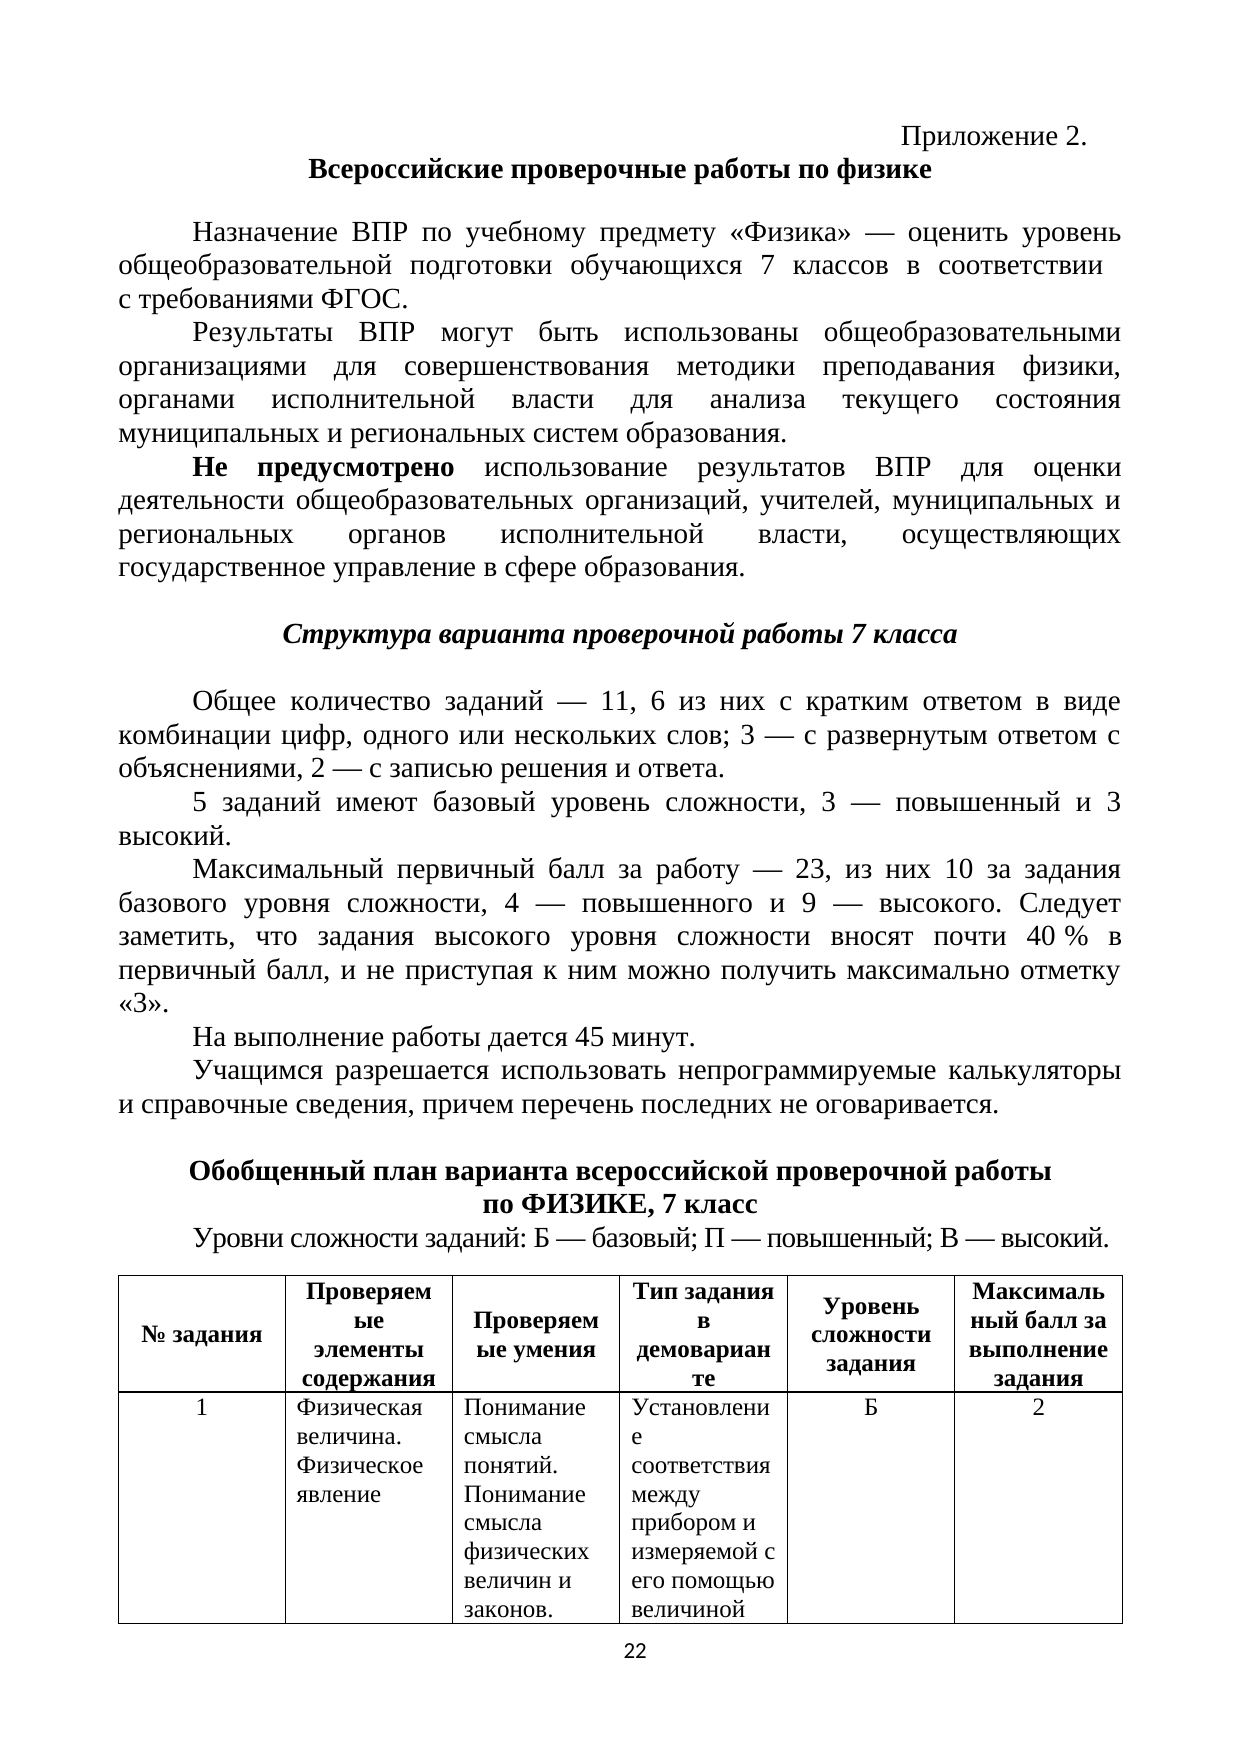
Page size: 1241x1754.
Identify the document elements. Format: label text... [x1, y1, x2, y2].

table_header № задания [119, 1276, 285, 1391]
text Не предусмотрено использование результатов ВПР для оценки деятельности общеобразовательных организаций, учителей, муниципальных и региональных органов исполнительной власти, осуществляющих государственное управление в сфере образования. [118, 449, 1122, 583]
table_header Максимальный балл за выполнение задания [955, 1276, 1122, 1391]
text Назначение ВПР по учебному предмету «Физика» — оценить уровень общеобразовательной подготовки обучающихся 7 классов в соответствии с требованиями ФГОС. [118, 214, 1122, 314]
text Максимальный первичный балл за работу — 23, из них 10 за задания базового уровня сложности, 4 — повышенного и 9 — высокого. Следует заметить, что задания высокого уровня сложности вносят почти 40 % в первичный балл, и не приступая к ним можно получить максимально отметку «3». [118, 851, 1122, 1019]
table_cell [620, 1393, 787, 1622]
text На выполнение работы дается 45 минут. [118, 1019, 1122, 1052]
table_header Проверяемые элементы содержания [286, 1276, 452, 1391]
text Структура варианта проверочной работы 7 класса [118, 616, 1122, 650]
subtitle Всероссийские проверочные работы по физике [118, 152, 1122, 185]
text по ФИЗИКЕ, 7 класс [118, 1187, 1122, 1220]
table_header Проверяемые умения [453, 1276, 619, 1391]
table_cell 1 [119, 1393, 285, 1622]
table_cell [286, 1393, 452, 1622]
text Уровни сложности заданий: Б — базовый; П — повышенный; В — высокий. [118, 1220, 1122, 1254]
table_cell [453, 1393, 619, 1622]
text 5 заданий имеют базовый уровень сложности, 3 — повышенный и 3 высокий. [118, 784, 1122, 851]
text Учащимся разрешается использовать непрограммируемые калькуляторы и справочные сведения, причем перечень последних не оговаривается. [118, 1052, 1122, 1119]
table_header Тип задания в демоварианте [620, 1276, 787, 1391]
table_header Уровень сложности задания [788, 1276, 954, 1391]
text Общее количество заданий — 11, 6 из них с кратким ответом в виде комбинации цифр, одного или нескольких слов; 3 — с развернутым ответом с объяснениями, 2 — с записью решения и ответа. [118, 683, 1122, 784]
table_cell 2 [955, 1393, 1122, 1622]
table_cell Б [788, 1393, 954, 1622]
text Обобщенный план варианта всероссийской проверочной работы [118, 1153, 1122, 1187]
text Результаты ВПР могут быть использованы общеобразовательными организациями для совершенствования методики преподавания физики, органами исполнительной власти для анализа текущего состояния муниципальных и региональных систем образования. [118, 314, 1122, 449]
